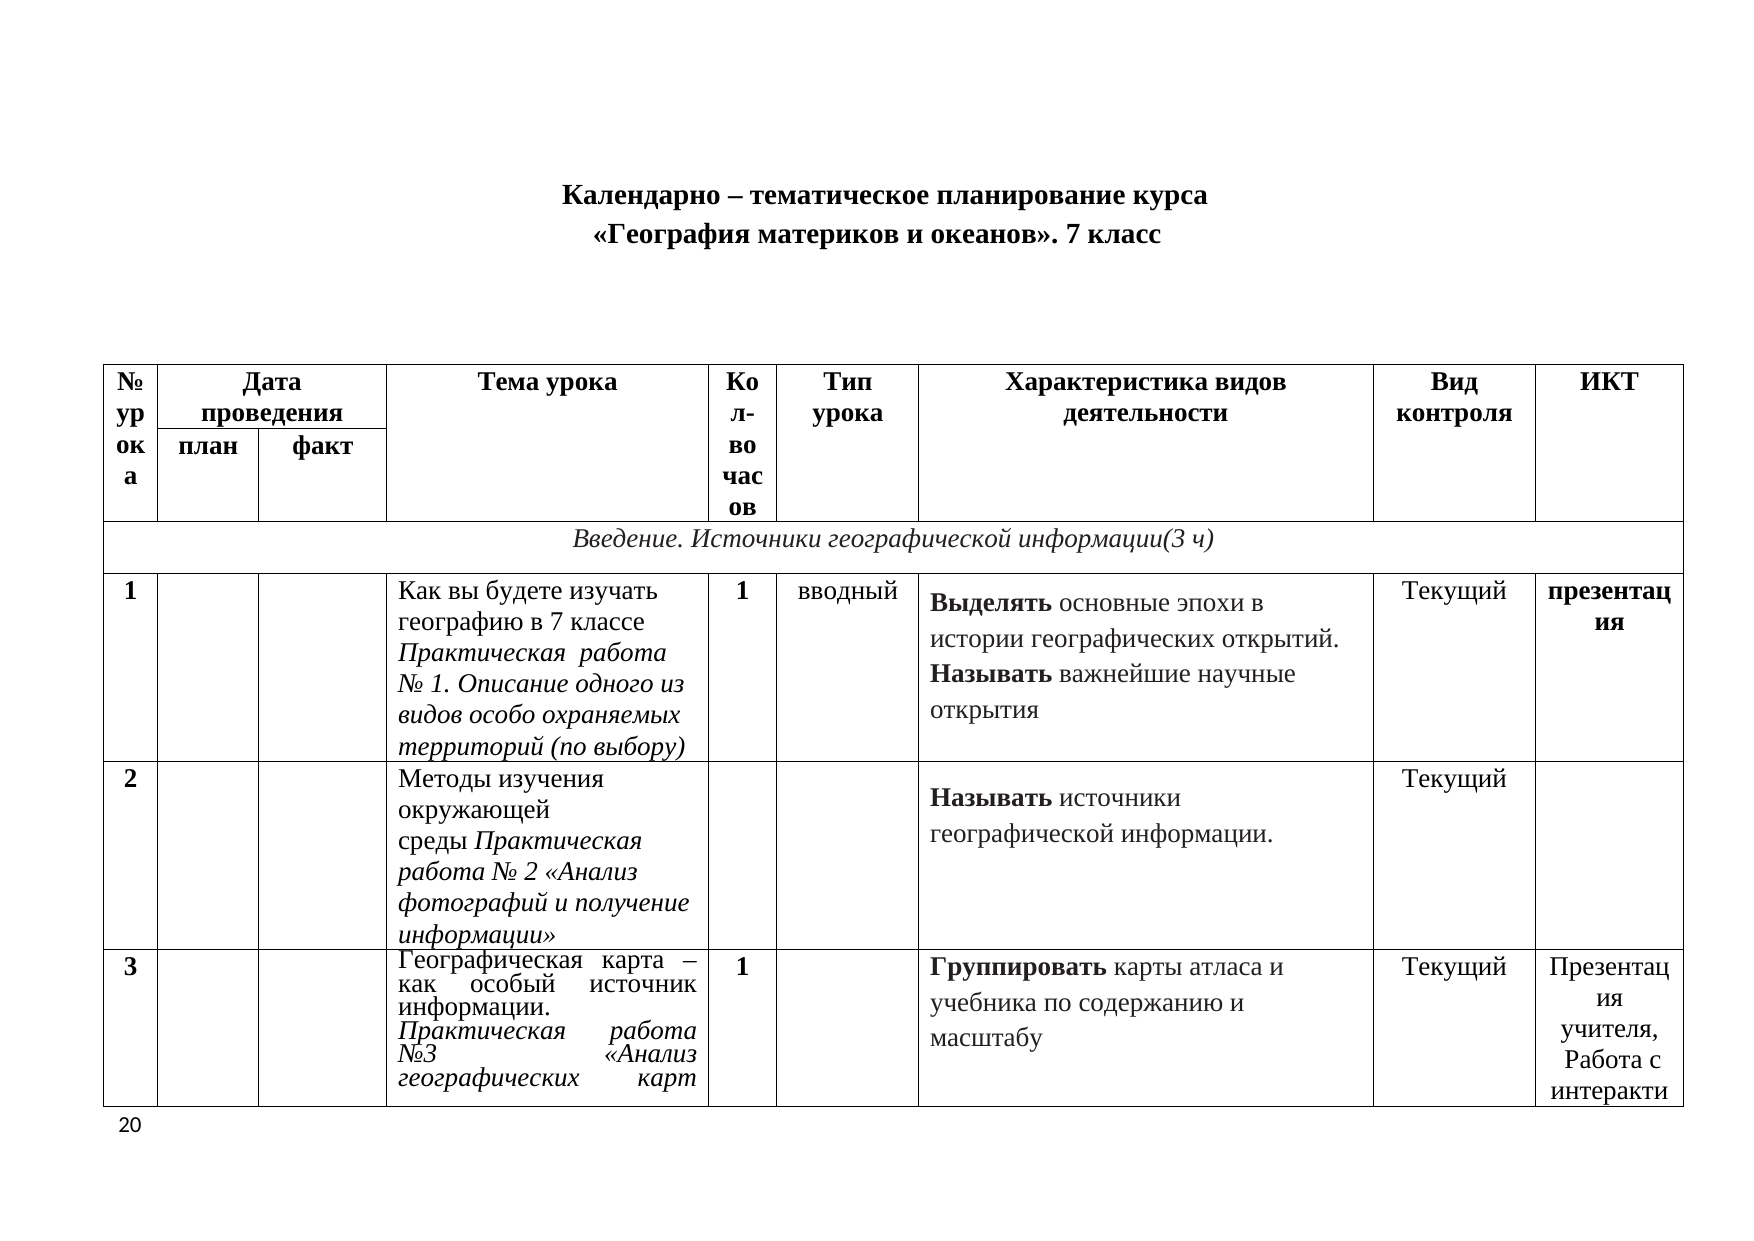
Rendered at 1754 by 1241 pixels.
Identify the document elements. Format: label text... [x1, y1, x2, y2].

table_cell Текущий [1374, 762, 1535, 949]
table_cell 1 [104, 574, 157, 761]
table_cell [777, 950, 918, 1106]
table_cell 3 [104, 950, 157, 1106]
table_header Тема урока [387, 365, 708, 521]
table_header Тип урока [777, 365, 918, 521]
table_cell факт [259, 429, 386, 521]
table_cell [259, 574, 386, 761]
table_cell 2 [104, 762, 157, 949]
table_cell Текущий [1374, 950, 1535, 1106]
table_cell вводный [777, 574, 918, 761]
table_cell план [158, 429, 258, 521]
table_cell 1 [709, 950, 776, 1106]
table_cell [387, 950, 708, 1106]
table_cell [709, 762, 776, 949]
table_header Вид контроля [1374, 365, 1535, 521]
table_cell Как вы будете изучать географию в 7 классе Практическая работа № 1. Описание одного из видов особо охраняемых территорий (по выбору) [387, 574, 708, 761]
table_header № урока [104, 365, 157, 521]
text «География материков и океанов». 7 класс [118, 216, 1636, 249]
table_cell 1 [709, 574, 776, 761]
table_cell [158, 574, 258, 761]
table_header Характеристика видов деятельности [919, 365, 1373, 521]
table_header ИКТ [1536, 365, 1683, 521]
table_header Кол-во часов [709, 365, 776, 521]
table_cell Называть источники географической информации. [919, 762, 1373, 949]
table_cell [259, 762, 386, 949]
table_header Дата проведения [158, 365, 386, 428]
table_cell [777, 762, 918, 949]
table_cell презентация [1536, 574, 1683, 761]
table_cell [158, 762, 258, 949]
table_cell Выделять основные эпохи в истории географических открытий. Называть важнейшие научные открытия [919, 574, 1373, 761]
table_cell [259, 950, 386, 1106]
list Календарно – тематическое планирование курса [193, 177, 1636, 211]
table_cell [1536, 762, 1683, 949]
table_cell [158, 950, 258, 1106]
table_cell Текущий [1374, 574, 1535, 761]
table_cell Методы изучения окружающей среды Практическая работа № 2 «Анализ фотографий и получение информации» [387, 762, 708, 949]
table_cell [919, 950, 1373, 1106]
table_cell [1536, 950, 1683, 1106]
table_cell Введение. Источники географической информации(3 ч) [104, 522, 1683, 573]
